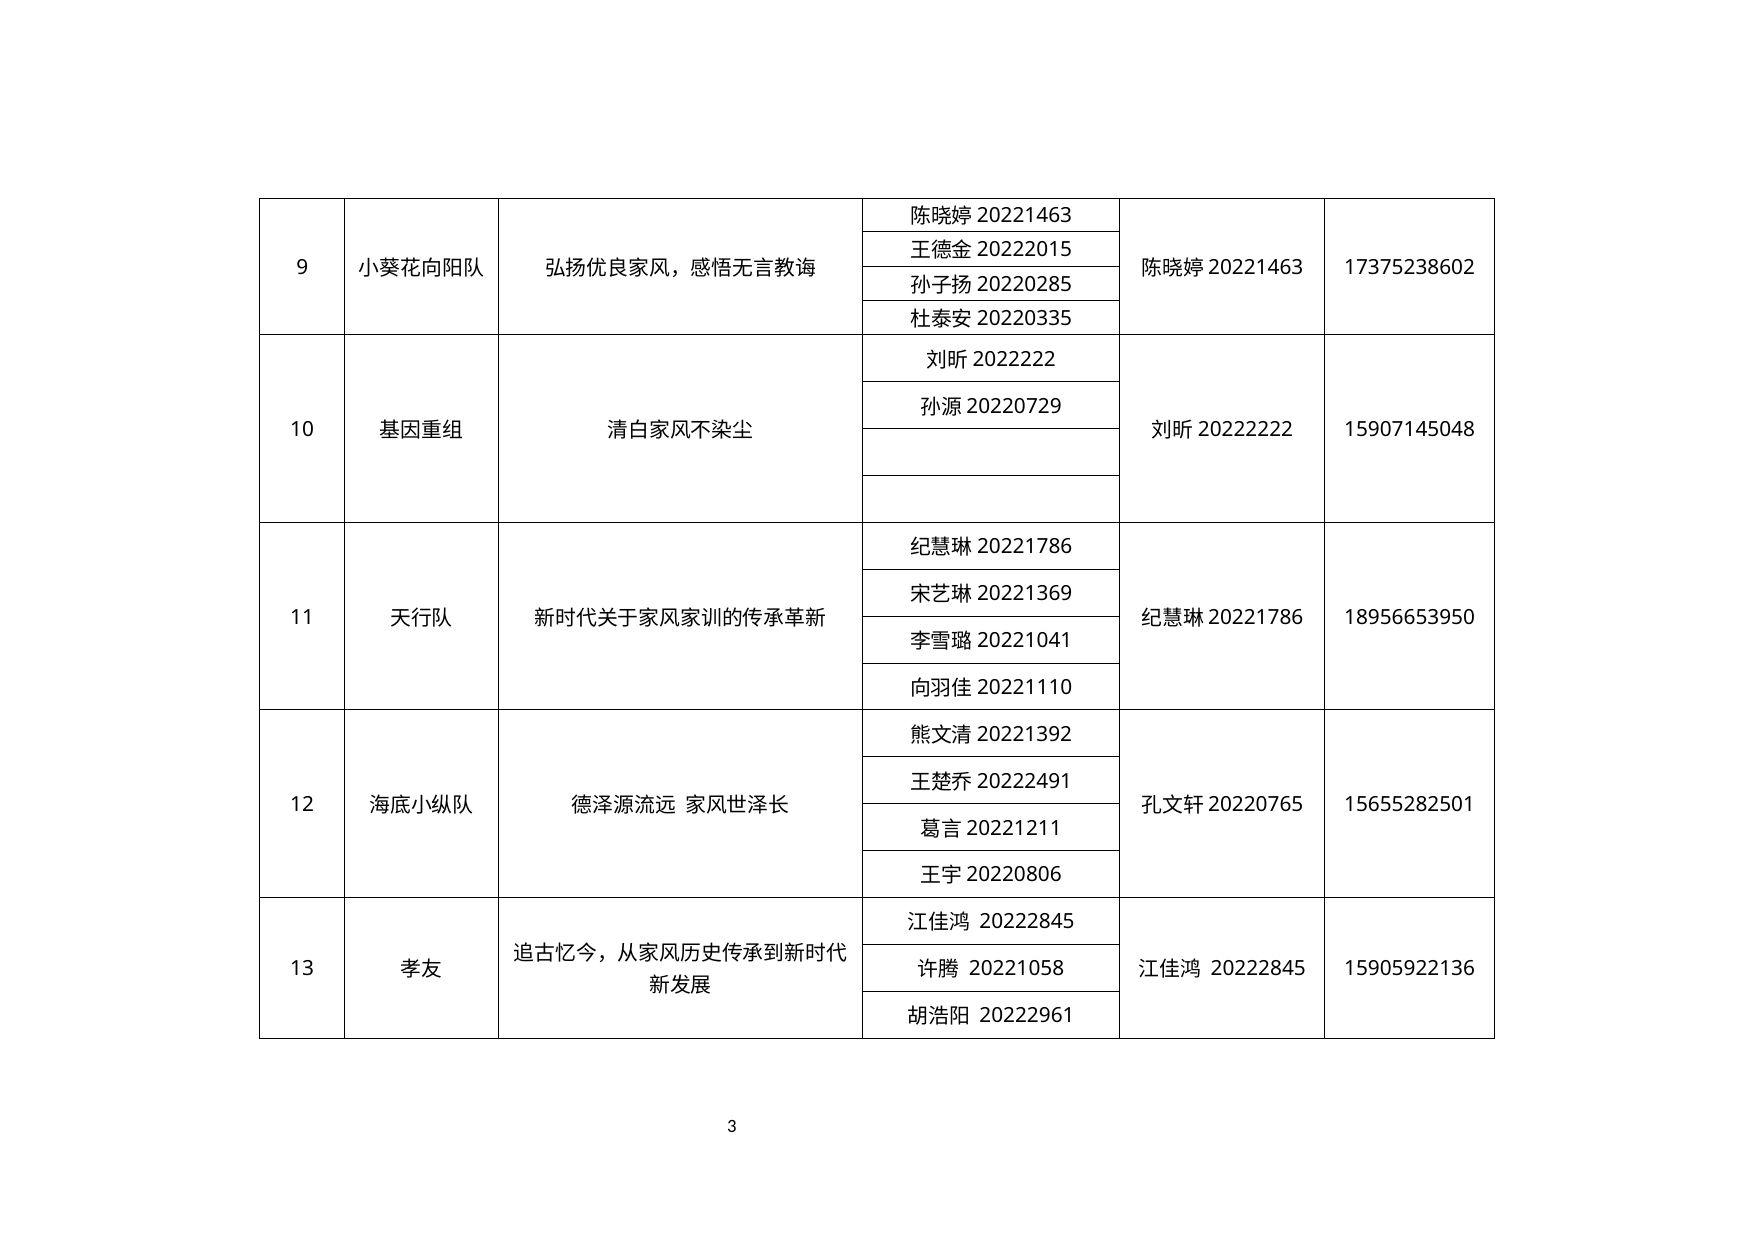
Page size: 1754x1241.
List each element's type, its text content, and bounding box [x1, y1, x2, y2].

table_cell 15655282501 [1325, 710, 1494, 897]
table_cell 德泽源流远 家风世泽长 [499, 710, 862, 897]
table_cell 向羽佳 20221110 [863, 664, 1119, 709]
table_cell [863, 429, 1119, 475]
table_cell 15907145048 [1325, 335, 1494, 522]
table_cell 孙源20220729 [863, 382, 1119, 428]
table_cell 王宇20220806 [863, 851, 1119, 897]
table_cell 葛言20221211 [863, 804, 1119, 850]
table_cell 15905922136 [1325, 898, 1494, 1037]
table_cell 海底小纵队 [345, 710, 498, 897]
table_cell 孙子扬20220285 [863, 267, 1119, 300]
table_cell 弘扬优良家风，感悟无言教诲 [499, 199, 862, 334]
table_cell 王楚乔20222491 [863, 757, 1119, 803]
table_cell 9 [260, 199, 344, 334]
table_cell 熊文清20221392 [863, 710, 1119, 756]
table_cell 追古忆今，从家风历史传承到新时代新发展 [499, 898, 862, 1037]
table_cell 新时代关于家风家训的传承革新 [499, 523, 862, 709]
table_cell 刘昕 20222222 [1120, 335, 1324, 522]
table_cell 纪慧琳20221786 [1120, 523, 1324, 709]
table_cell 刘昕2022222 [863, 335, 1119, 381]
table_cell 陈晓婷20221463 [863, 199, 1119, 231]
table_cell 杜泰安20220335 [863, 301, 1119, 334]
table_cell 小葵花向阳队 [345, 199, 498, 334]
table_cell 清白家风不染尘 [499, 335, 862, 522]
table_cell 江佳鸿 20222845 [863, 898, 1119, 944]
table_cell 陈晓婷20221463 [1120, 199, 1324, 334]
table_cell 天行队 [345, 523, 498, 709]
table_cell 11 [260, 523, 344, 709]
table_cell [863, 476, 1119, 522]
table_cell 李雪璐 20221041 [863, 617, 1119, 662]
table_cell 13 [260, 898, 344, 1037]
table_cell 江佳鸿 20222845 [1120, 898, 1324, 1037]
table_cell 12 [260, 710, 344, 897]
table_cell 孔文轩20220765 [1120, 710, 1324, 897]
table_cell 许腾 20221058 [863, 945, 1119, 991]
table_cell 17375238602 [1325, 199, 1494, 334]
table_cell 王德金20222015 [863, 232, 1119, 266]
table_cell 纪慧琳 20221786 [863, 523, 1119, 569]
table_cell 宋艺琳 20221369 [863, 570, 1119, 616]
table_cell 10 [260, 335, 344, 522]
table_cell 18956653950 [1325, 523, 1494, 709]
table_cell 基因重组 [345, 335, 498, 522]
table_cell 孝友 [345, 898, 498, 1037]
table_cell 胡浩阳 20222961 [863, 992, 1119, 1037]
